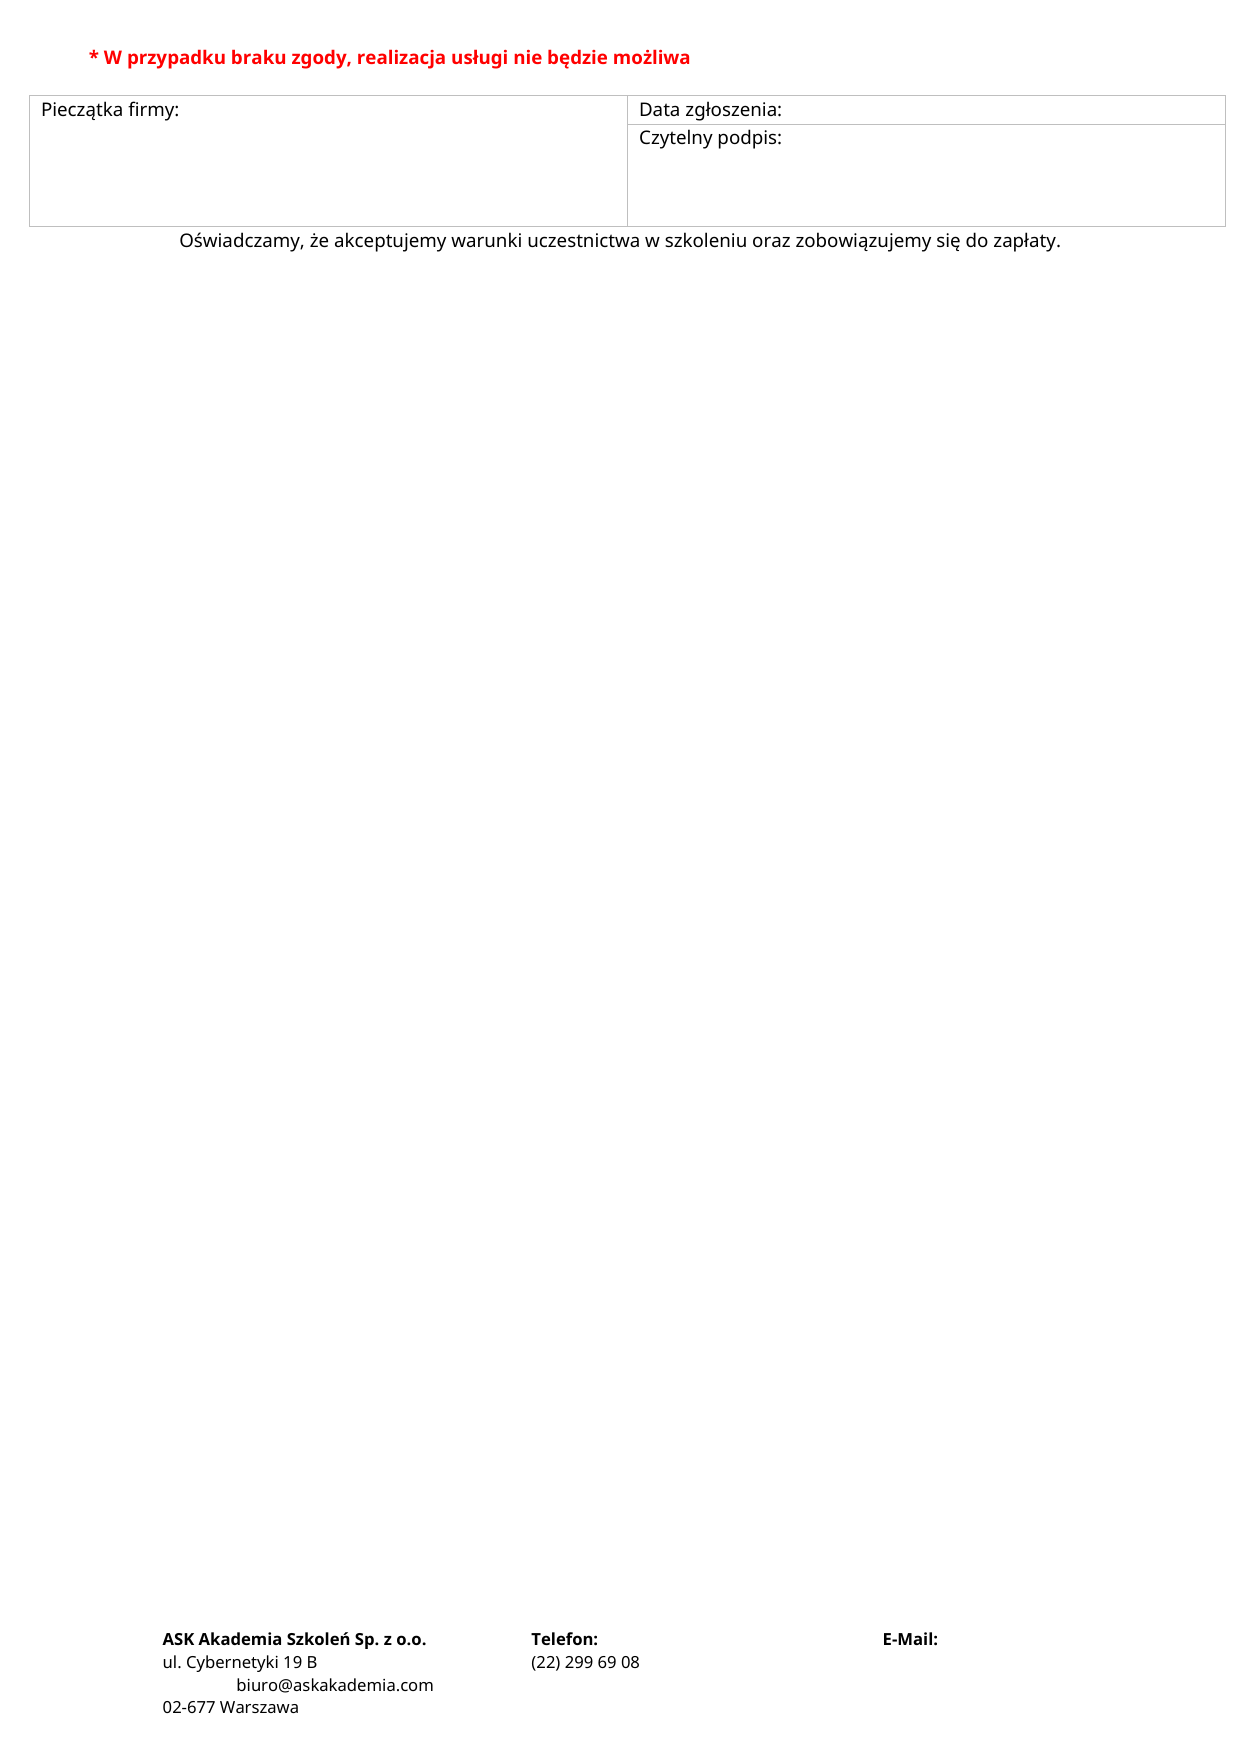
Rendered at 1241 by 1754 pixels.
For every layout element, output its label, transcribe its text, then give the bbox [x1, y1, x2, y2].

table_header Data zgłoszenia: [628, 96, 1225, 124]
list Oświadczamy, że akceptujemy warunki uczestnictwa w szkoleniu oraz zobowiązujemy się do zapłaty. [0, 227, 1240, 253]
table_header Pieczątka firmy: [30, 96, 627, 226]
table_cell Czytelny podpis: [628, 125, 1225, 226]
list * W przypadku braku zgody, realizacja usługi nie będzie możliwa [89, 44, 1211, 70]
